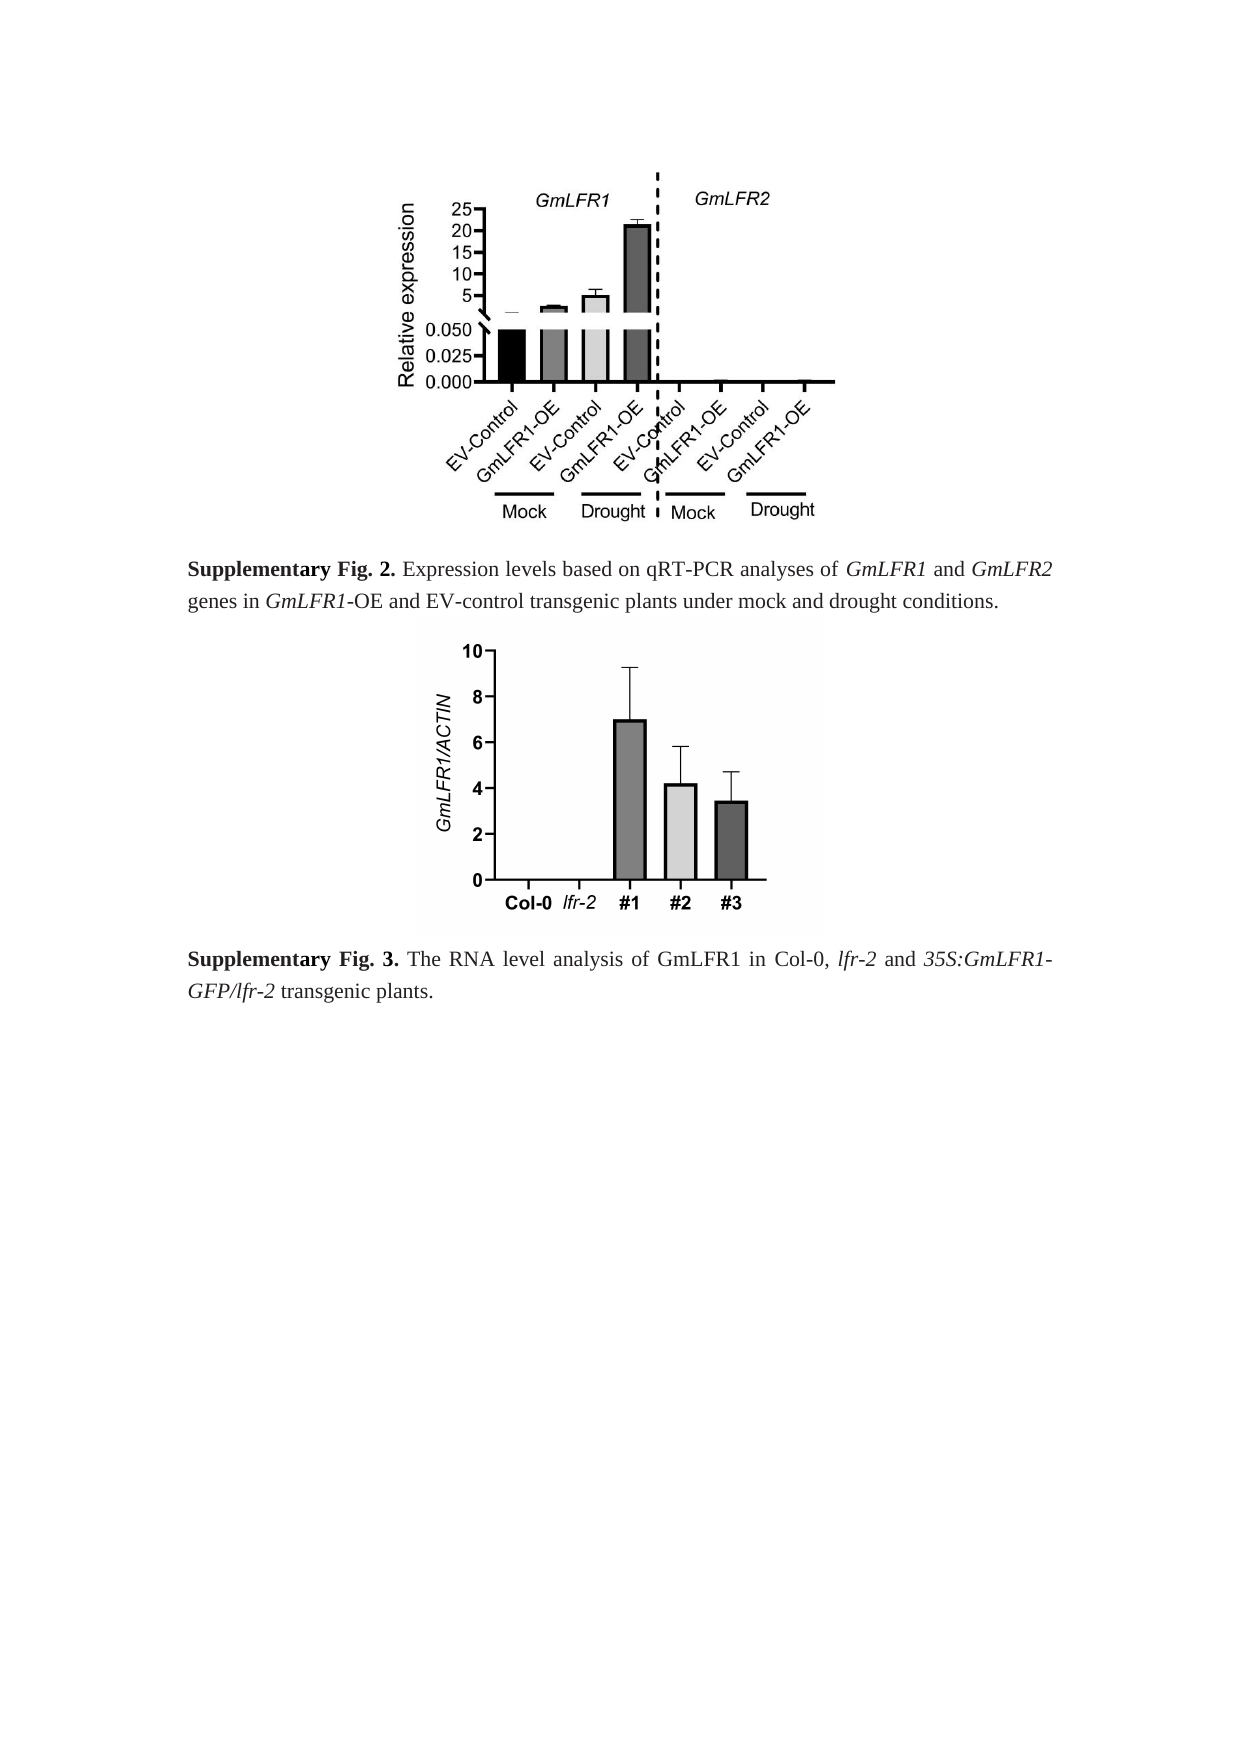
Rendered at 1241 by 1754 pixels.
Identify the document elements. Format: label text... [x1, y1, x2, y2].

picture [377, 162, 863, 538]
text Supplementary Fig. 2. Expression levels based on qRT-PCR analyses of GmLFR1 and GmLFR2 genes in GmLFR1-OE and EV-control transgenic plants under mock and drought conditions. [187, 552, 1053, 617]
picture [416, 617, 824, 935]
text Supplementary Fig. 3. The RNA level analysis of GmLFR1 in Col-0, lfr-2 and 35S:GmLFR1-GFP/lfr-2 transgenic plants. [187, 942, 1053, 1007]
